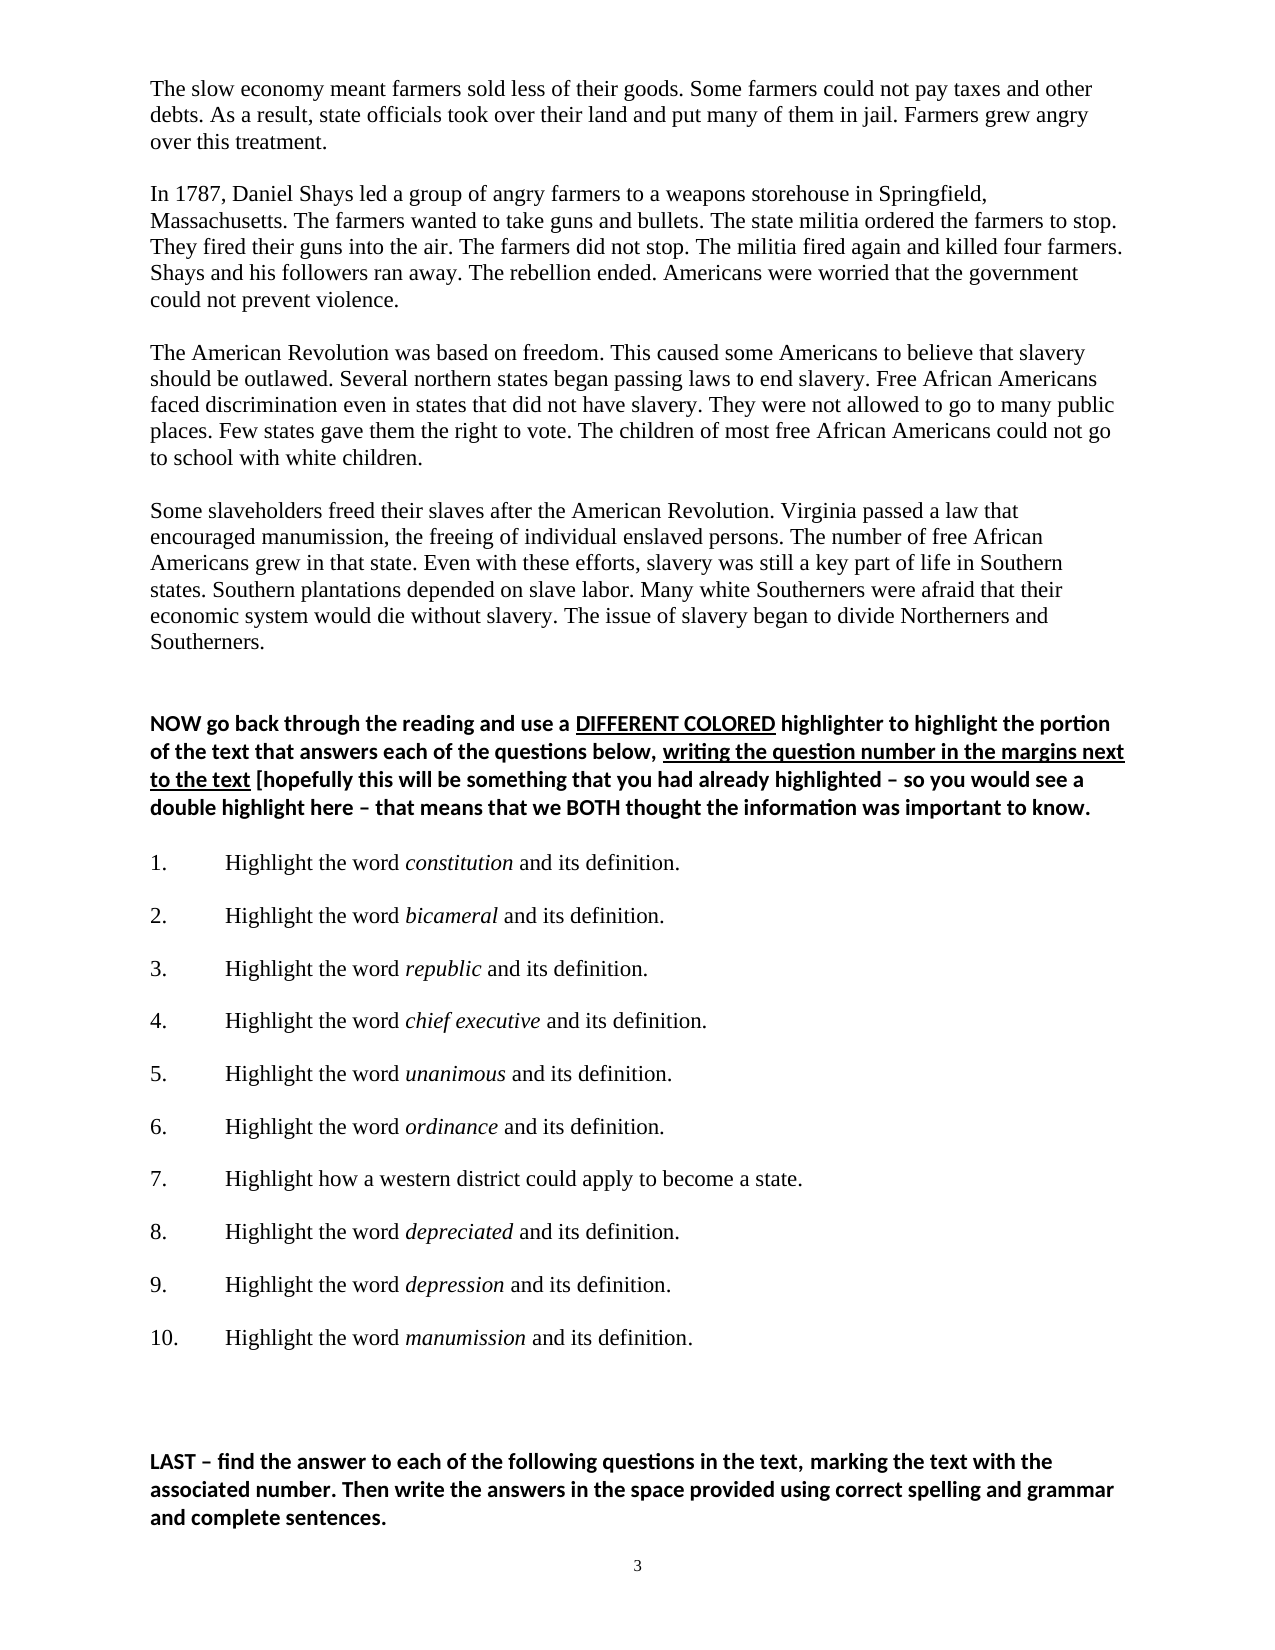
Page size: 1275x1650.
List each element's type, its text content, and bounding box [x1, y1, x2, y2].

text 3. Highlight the word republic and its definition. [150, 955, 1125, 981]
text 6. Highlight the word ordinance and its definition. [150, 1113, 1125, 1139]
text In 1787, Daniel Shays led a group of angry farmers to a weapons storehouse in Springfield, Massachusetts. The farmers wanted to take guns and bullets. The state militia ordered the farmers to stop. They fired their guns into the air. The farmers did not stop. The militia fired again and killed four farmers. Shays and his followers ran away. The rebellion ended. Americans were worried that the government could not prevent violence. [150, 180, 1125, 312]
text 1. Highlight the word constitution and its definition. [150, 849, 1125, 876]
text 5. Highlight the word unanimous and its definition. [150, 1060, 1125, 1086]
text 8. Highlight the word depreciated and its definition. [150, 1218, 1125, 1244]
text 4. Highlight the word chief executive and its definition. [150, 1007, 1125, 1034]
text The slow economy meant farmers sold less of their goods. Some farmers could not pay taxes and other debts. As a result, state officials took over their land and put many of them in jail. Farmers grew angry over this treatment. [150, 75, 1125, 154]
text NOW go back through the reading and use a DIFFERENT COLORED highlighter to highlight the portion of the text that answers each of the questions below, writing the question number in the margins next to the text [hopefully this will be something that you had already highlighted – so you would see a double highlight here – that means that we BOTH thought the information was important to know. [150, 709, 1125, 821]
text LAST – find the answer to each of the following questions in the text, marking the text with the associated number. Then write the answers in the space provided using correct spelling and grammar and complete sentences. [150, 1447, 1125, 1531]
text 10. Highlight the word manumission and its definition. [150, 1324, 1125, 1350]
text 7. Highlight how a western district could apply to become a state. [150, 1166, 1125, 1192]
text 9. Highlight the word depression and its definition. [150, 1271, 1125, 1297]
text Some slaveholders freed their slaves after the American Revolution. Virginia passed a law that encouraged manumission, the freeing of individual enslaved persons. The number of free African Americans grew in that state. Even with these efforts, slavery was still a key part of life in Southern states. Southern plantations depended on slave labor. Many white Southerners were afraid that their economic system would die without slavery. The issue of slavery began to divide Northerners and Southerners. [150, 497, 1125, 655]
text 2. Highlight the word bicameral and its definition. [150, 902, 1125, 928]
text The American Revolution was based on freedom. This caused some Americans to believe that slavery should be outlawed. Several northern states began passing laws to end slavery. Free African Americans faced discrimination even in states that did not have slavery. They were not allowed to go to many public places. Few states gave them the right to vote. The children of most free African Americans could not go to school with white children. [150, 338, 1125, 470]
